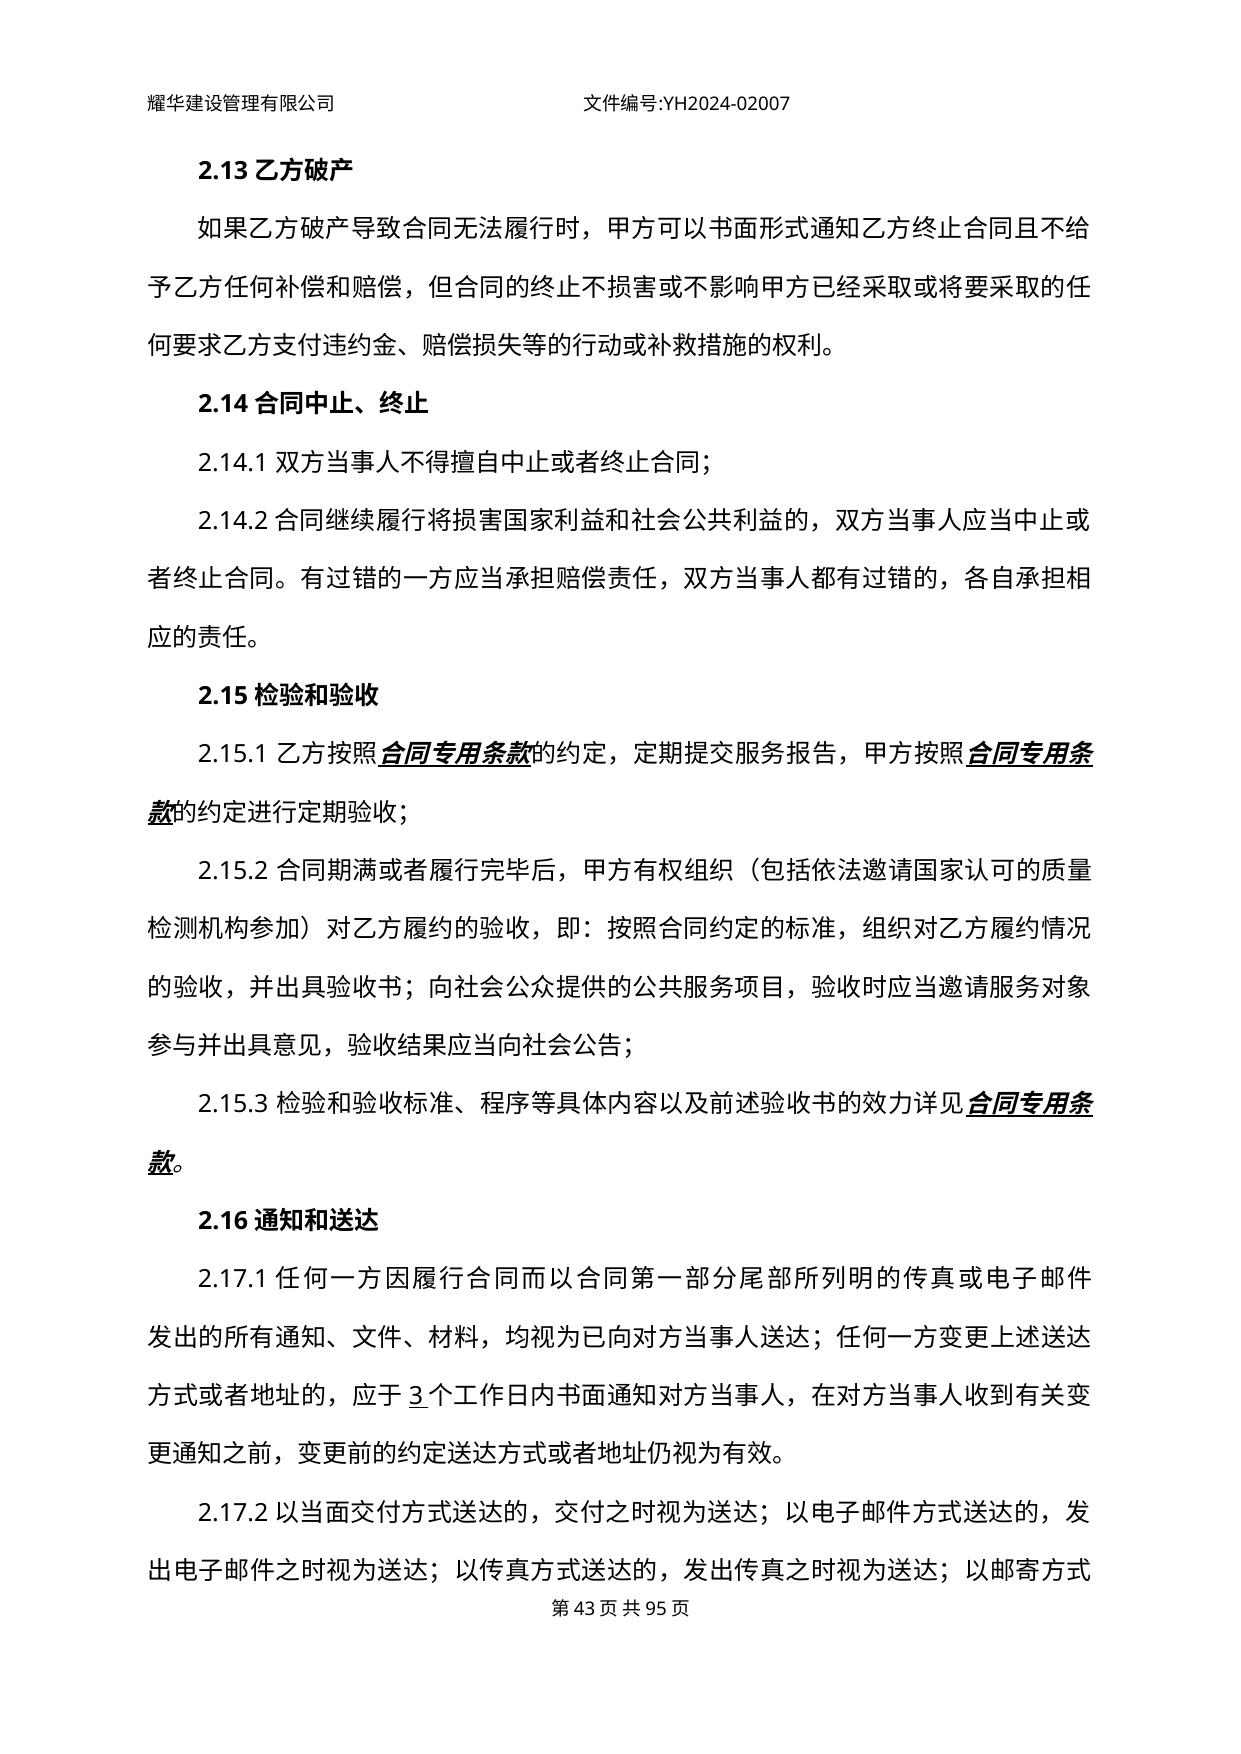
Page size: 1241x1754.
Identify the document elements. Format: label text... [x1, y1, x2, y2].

text 2.14 合同中止、终止 [148, 366, 1092, 424]
text 2.15 检验和验收 [148, 658, 1092, 716]
text 如果乙方破产导致合同无法履行时，甲方可以书面形式通知乙方终止合同且不给予乙方任何补偿和赔偿，但合同的终止不损害或不影响甲方已经采取或将要采取的任何要求乙方支付违约金、赔偿损失等的行动或补救措施的权利。 [148, 191, 1092, 366]
text 2.15.1 乙方按照合同专用条款的约定，定期提交服务报告，甲方按照合同专用条款的约定进行定期验收； [148, 716, 1092, 833]
text 2.13 乙方破产 [148, 133, 1092, 191]
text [148, 1474, 1092, 1591]
text 2.14.1 双方当事人不得擅自中止或者终止合同； [148, 424, 1092, 483]
text 2.14.2合同继续履行将损害国家利益和社会公共利益的，双方当事人应当中止或者终止合同。有过错的一方应当承担赔偿责任，双方当事人都有过错的，各自承担相应的责任。 [148, 483, 1092, 658]
text 2.15.3 检验和验收标准、程序等具体内容以及前述验收书的效力详见合同专用条款。 [148, 1066, 1092, 1183]
text 2.15.2 合同期满或者履行完毕后，甲方有权组织（包括依法邀请国家认可的质量检测机构参加）对乙方履约的验收，即：按照合同约定的标准，组织对乙方履约情况的验收，并出具验收书；向社会公众提供的公共服务项目，验收时应当邀请服务对象参与并出具意见，验收结果应当向社会公告； [148, 833, 1092, 1066]
text 2.17.1任何一方因履行合同而以合同第一部分尾部所列明的传真或电子邮件 发出的所有通知、文件、材料，均视为已向对方当事人送达；任何一方变更上述送达方式或者地址的，应于3个工作日内书面通知对方当事人，在对方当事人收到有关变更通知之前，变更前的约定送达方式或者地址仍视为有效。 [148, 1241, 1092, 1474]
text 2.16 通知和送达 [148, 1183, 1092, 1241]
